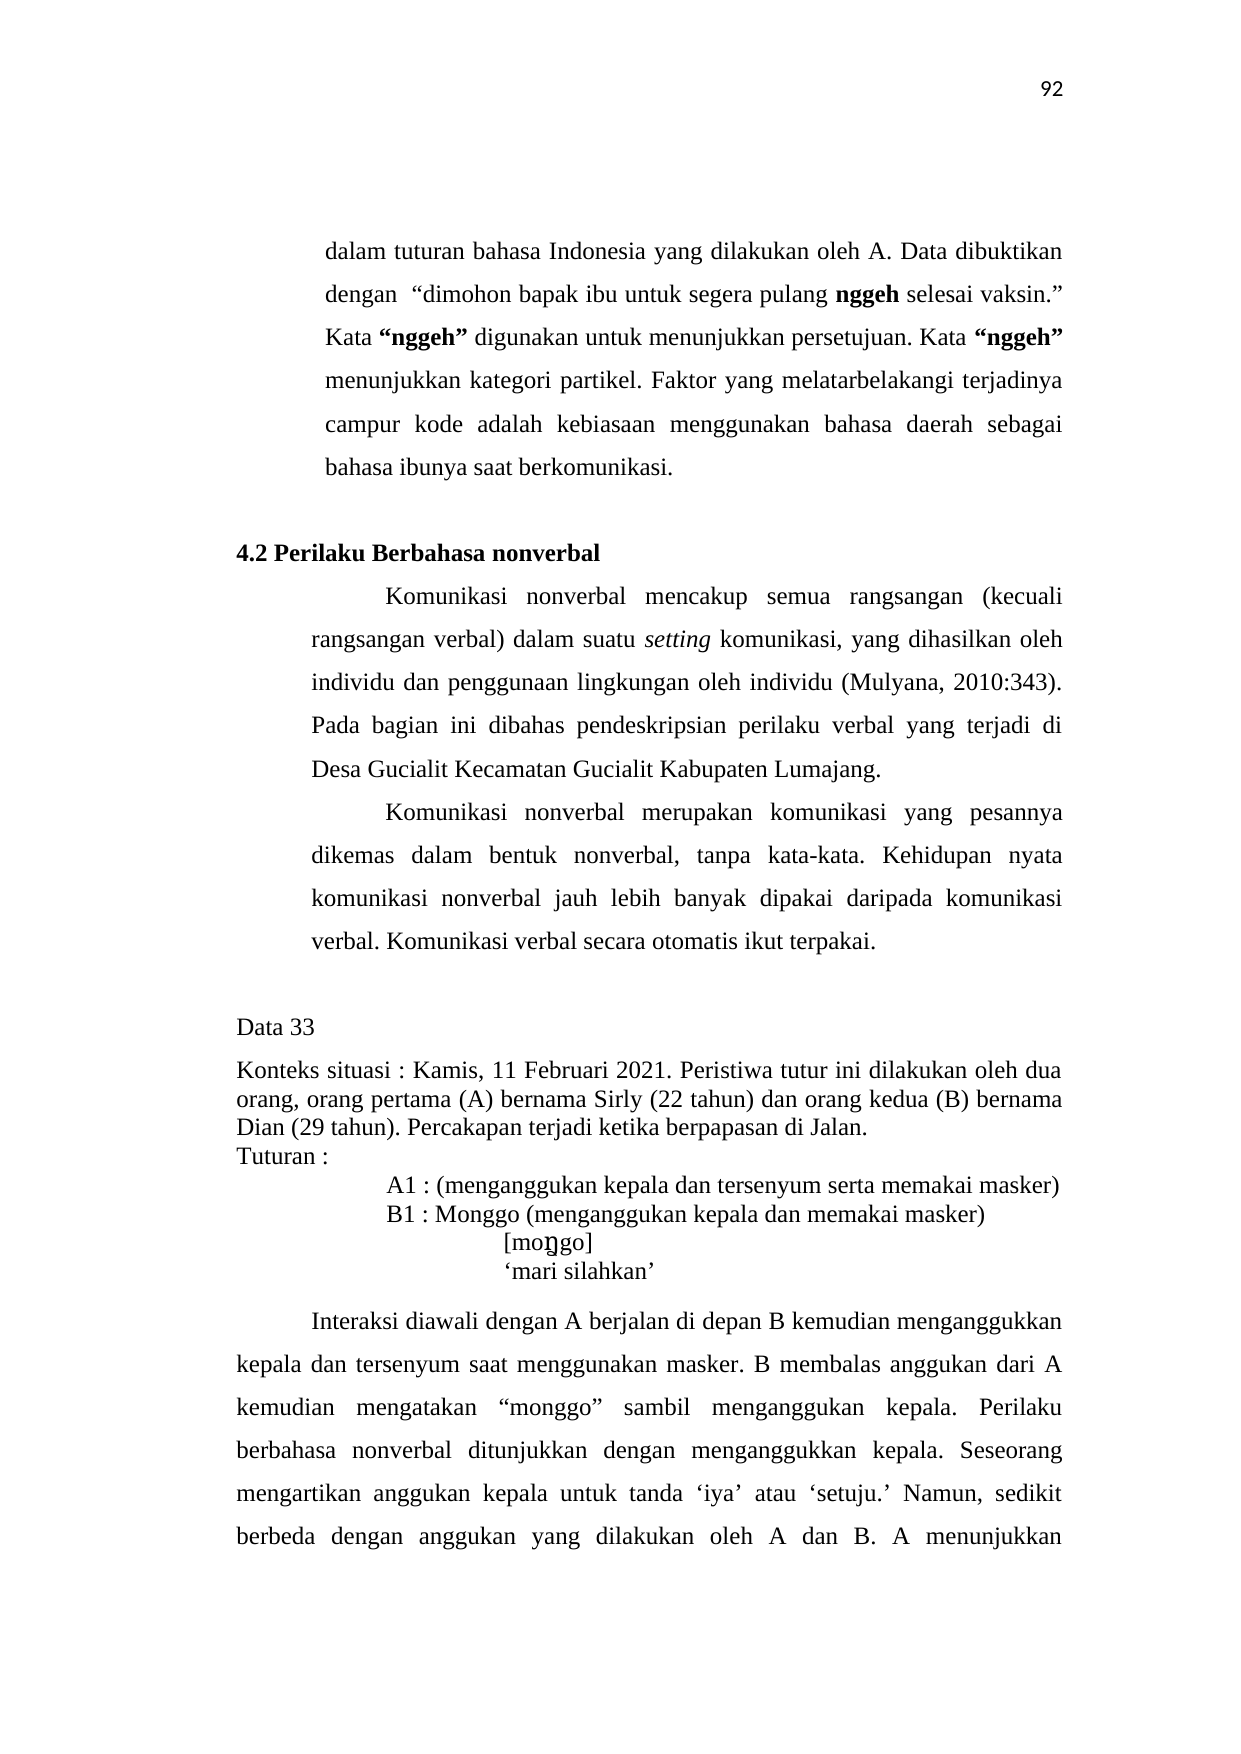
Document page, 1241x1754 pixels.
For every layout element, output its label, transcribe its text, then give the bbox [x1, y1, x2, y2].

text ‘mari silahkan’ [311, 1256, 1063, 1285]
text Komunikasi nonverbal merupakan komunikasi yang pesannya dikemas dalam bentuk nonverbal, tanpa kata-kata. Kehidupan nyata komunikasi nonverbal jauh lebih banyak dipakai daripada komunikasi verbal. Komunikasi verbal secara otomatis ikut terpakai. [311, 797, 1063, 955]
text Tuturan : [236, 1141, 1063, 1170]
text 4.2 Perilaku Berbahasa nonverbal [236, 538, 1063, 567]
text [moꬼgo] [311, 1227, 1063, 1256]
text B1 : Monggo (menganggukan kepala dan memakai masker) [236, 1199, 1063, 1227]
text A1 : (menganggukan kepala dan tersenyum serta memakai masker) [236, 1170, 1063, 1199]
text Komunikasi nonverbal mencakup semua rangsangan (kecuali rangsangan verbal) dalam suatu setting komunikasi, yang dihasilkan oleh individu dan penggunaan lingkungan oleh individu (Mulyana, 2010:343). Pada bagian ini dibahas pendeskripsian perilaku verbal yang terjadi di Desa Gucialit Kecamatan Gucialit Kabupaten Lumajang. [311, 581, 1063, 782]
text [325, 236, 1063, 481]
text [236, 1306, 1063, 1550]
text Data 33 [236, 1012, 1063, 1041]
text Konteks situasi : Kamis, 11 Februari 2021. Peristiwa tutur ini dilakukan oleh dua orang, orang pertama (A) bernama Sirly (22 tahun) dan orang kedua (B) bernama Dian (29 tahun). Percakapan terjadi ketika berpapasan di Jalan. [236, 1055, 1063, 1141]
